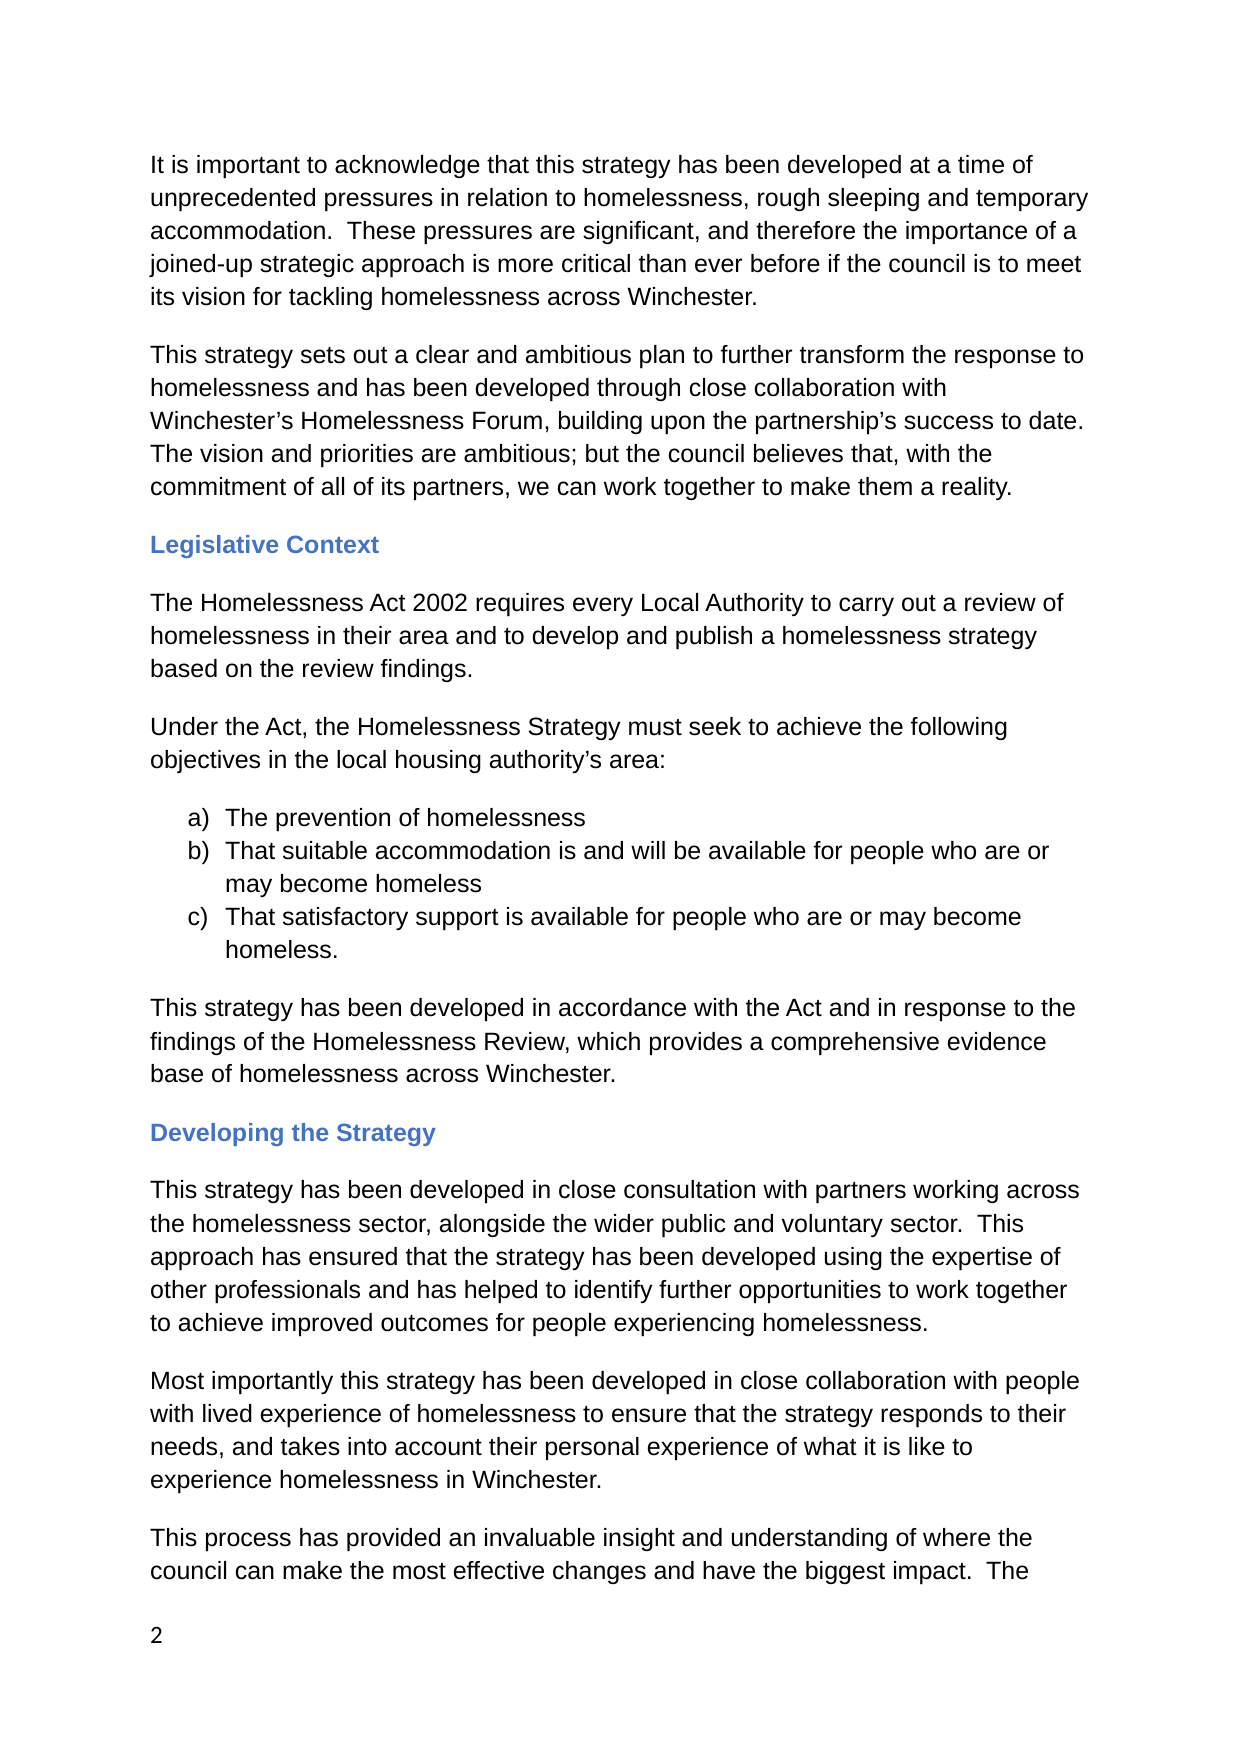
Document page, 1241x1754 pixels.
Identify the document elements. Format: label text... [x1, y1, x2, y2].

text Under the Act, the Homelessness Strategy must seek to achieve the following objectives in the local housing authority’s area: [150, 712, 1090, 774]
text Developing the Strategy [150, 1117, 1090, 1146]
text Most importantly this strategy has been developed in close collaboration with people with lived experience of homelessness to ensure that the strategy responds to their needs, and takes into account their personal experience of what it is like to experience homelessness in Winchester. [150, 1366, 1090, 1493]
text This strategy has been developed in close consultation with partners working across the homelessness sector, alongside the wider public and voluntary sector. This approach has ensured that the strategy has been developed using the expertise of other professionals and has helped to identify further opportunities to work together to achieve improved outcomes for people experiencing homelessness. [150, 1176, 1090, 1336]
text This strategy has been developed in accordance with the Act and in response to the findings of the Homelessness Review, which provides a comprehensive evidence base of homelessness across Winchester. [150, 993, 1090, 1088]
text It is important to acknowledge that this strategy has been developed at a time of unprecedented pressures in relation to homelessness, rough sleeping and temporary accommodation. These pressures are significant, and therefore the importance of a joined-up strategic approach is more critical than ever before if the council is to meet its vision for tackling homelessness across Winchester. [150, 150, 1090, 311]
list The prevention of homelessness [187, 803, 1090, 832]
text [150, 1523, 1090, 1584]
text Legislative Context [150, 530, 1090, 559]
text The Homelessness Act 2002 requires every Local Authority to carry out a review of homelessness in their area and to develop and publish a homelessness strategy based on the review findings. [150, 588, 1090, 683]
list That suitable accommodation is and will be available for people who are or may become homeless [187, 836, 1090, 898]
list That satisfactory support is available for people who are or may become homeless. [187, 902, 1090, 964]
text This strategy sets out a clear and ambitious plan to further transform the response to homelessness and has been developed through close collaboration with Winchester’s Homelessness Forum, building upon the partnership’s success to date. The vision and priorities are ambitious; but the council believes that, with the commitment of all of its partners, we can work together to make them a reality. [150, 340, 1090, 501]
